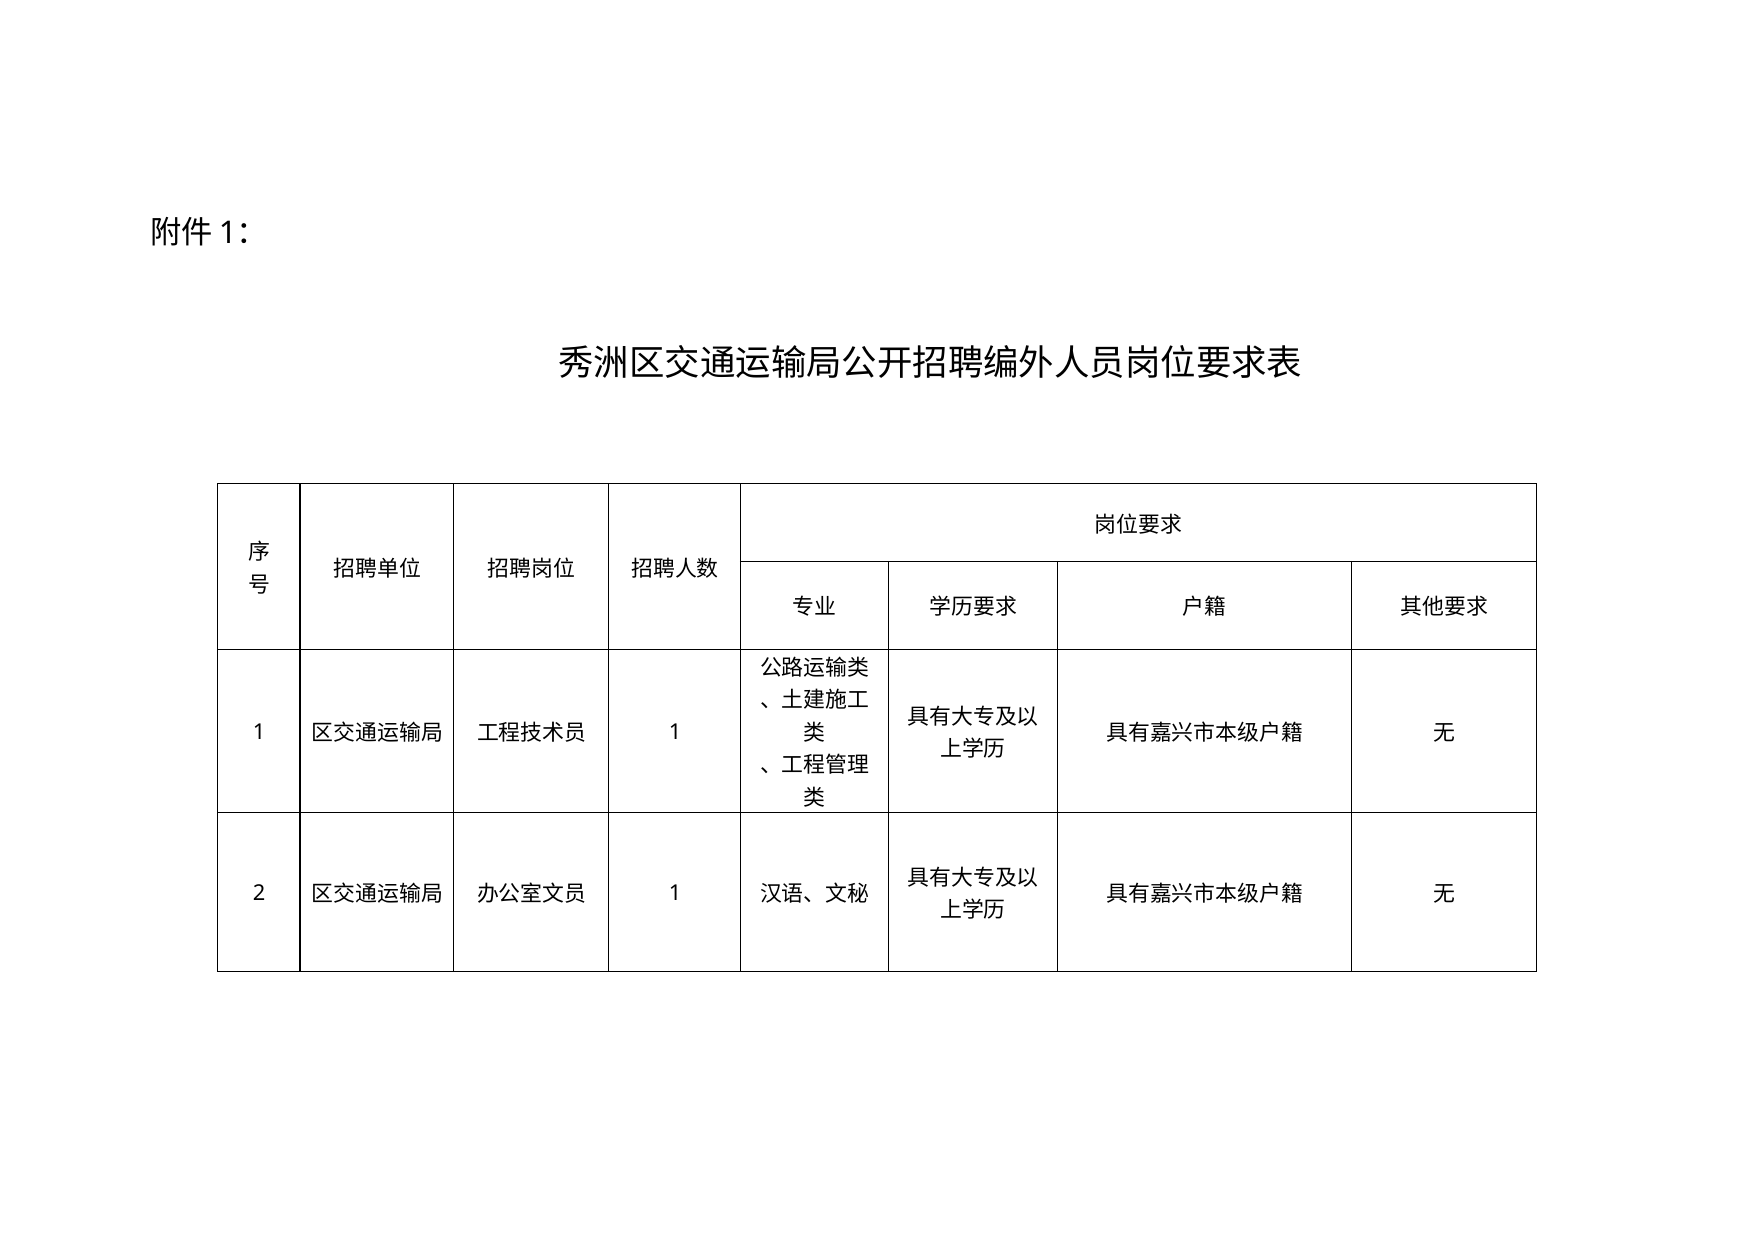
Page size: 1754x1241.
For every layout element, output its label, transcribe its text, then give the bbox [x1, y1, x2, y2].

table_cell 学历要求 [889, 562, 1057, 648]
table_cell 无 [1352, 650, 1536, 812]
table_cell 区交通运输局 [301, 813, 453, 971]
table_cell 区交通运输局 [301, 650, 453, 812]
table_header 招聘单位 [301, 484, 453, 648]
table_cell 具有嘉兴市本级户籍 [1058, 813, 1351, 971]
text 附件1： [150, 198, 1604, 263]
table_cell 工程技术员 [454, 650, 608, 812]
table_cell 公路运输类 、土建施工类 、工程管理类 [741, 650, 888, 812]
text 秀洲区交通运输局公开招聘编外人员岗位要求表 [150, 328, 1604, 393]
table_header 岗位要求 [741, 484, 1536, 561]
table_cell 办公室文员 [454, 813, 608, 971]
table_cell 无 [1352, 813, 1536, 971]
table_cell 1 [609, 813, 740, 971]
table_cell 具有大专及以上学历 [889, 650, 1057, 812]
table_cell 专业 [741, 562, 888, 648]
table_header 招聘人数 [609, 484, 740, 648]
table_cell 具有大专及以上学历 [889, 813, 1057, 971]
table_cell 其他要求 [1352, 562, 1536, 648]
table_header 招聘岗位 [454, 484, 608, 648]
table_cell 具有嘉兴市本级户籍 [1058, 650, 1351, 812]
table_cell 2 [218, 813, 299, 971]
table_header 序 号 [218, 484, 299, 648]
table_cell 1 [218, 650, 299, 812]
table_cell 户籍 [1058, 562, 1351, 648]
table_cell 1 [609, 650, 740, 812]
table_cell 汉语、文秘 [741, 813, 888, 971]
